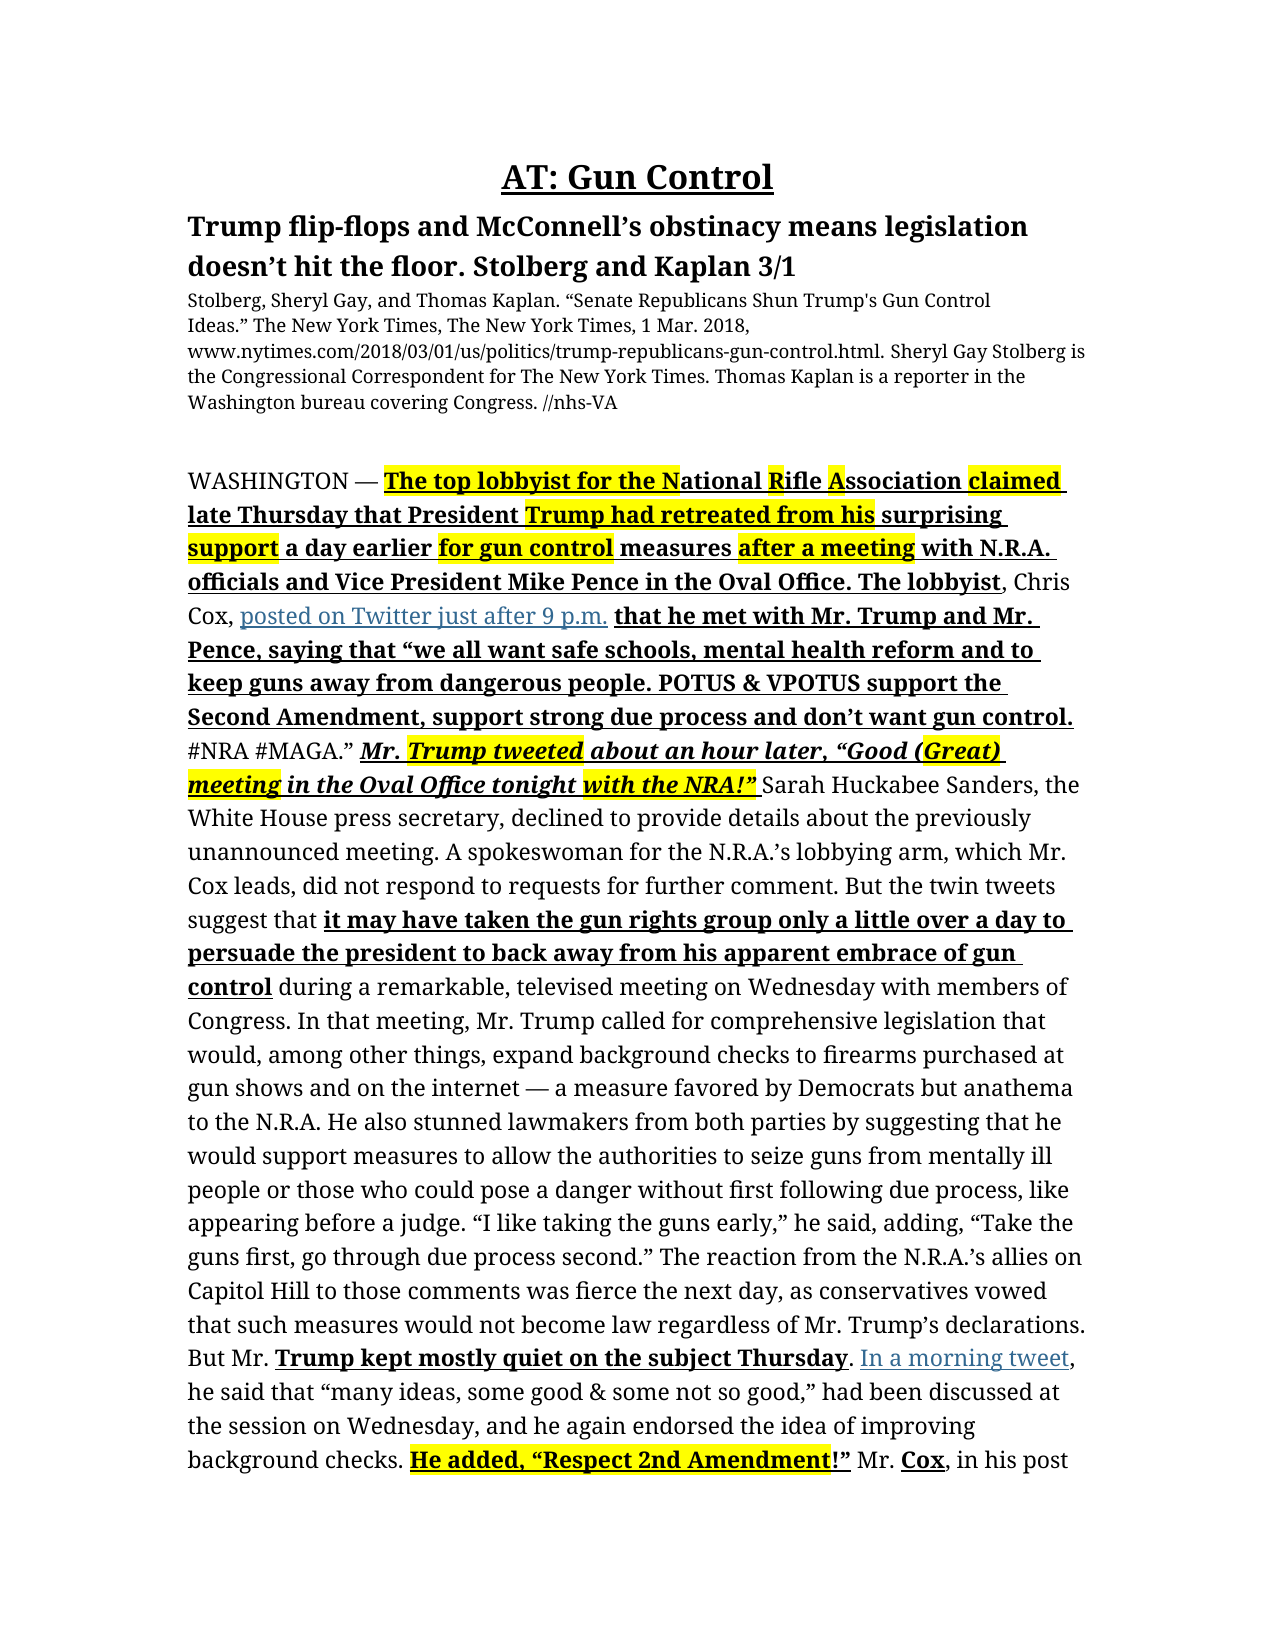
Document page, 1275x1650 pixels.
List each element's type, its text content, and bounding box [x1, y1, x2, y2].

subtitle Trump flip-flops and McConnell’s obstinacy means legislation doesn’t hit the floor. Stolberg and Kaplan 3/1 [187, 207, 1087, 284]
text Stolberg, Sheryl Gay, and Thomas Kaplan. “Senate Republicans Shun Trump's Gun Control Ideas.” The New York Times, The New York Times, 1 Mar. 2018, www.nytimes.com/2018/03/01/us/politics/trump-republicans-gun-control.html. Sheryl Gay Stolberg is the Congressional Correspondent for The New York Times. Thomas Kaplan is a reporter in the Washington bureau covering Congress. //nhs-VA [187, 287, 1087, 414]
subtitle AT: Gun Control [187, 154, 1087, 199]
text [187, 465, 1087, 1475]
